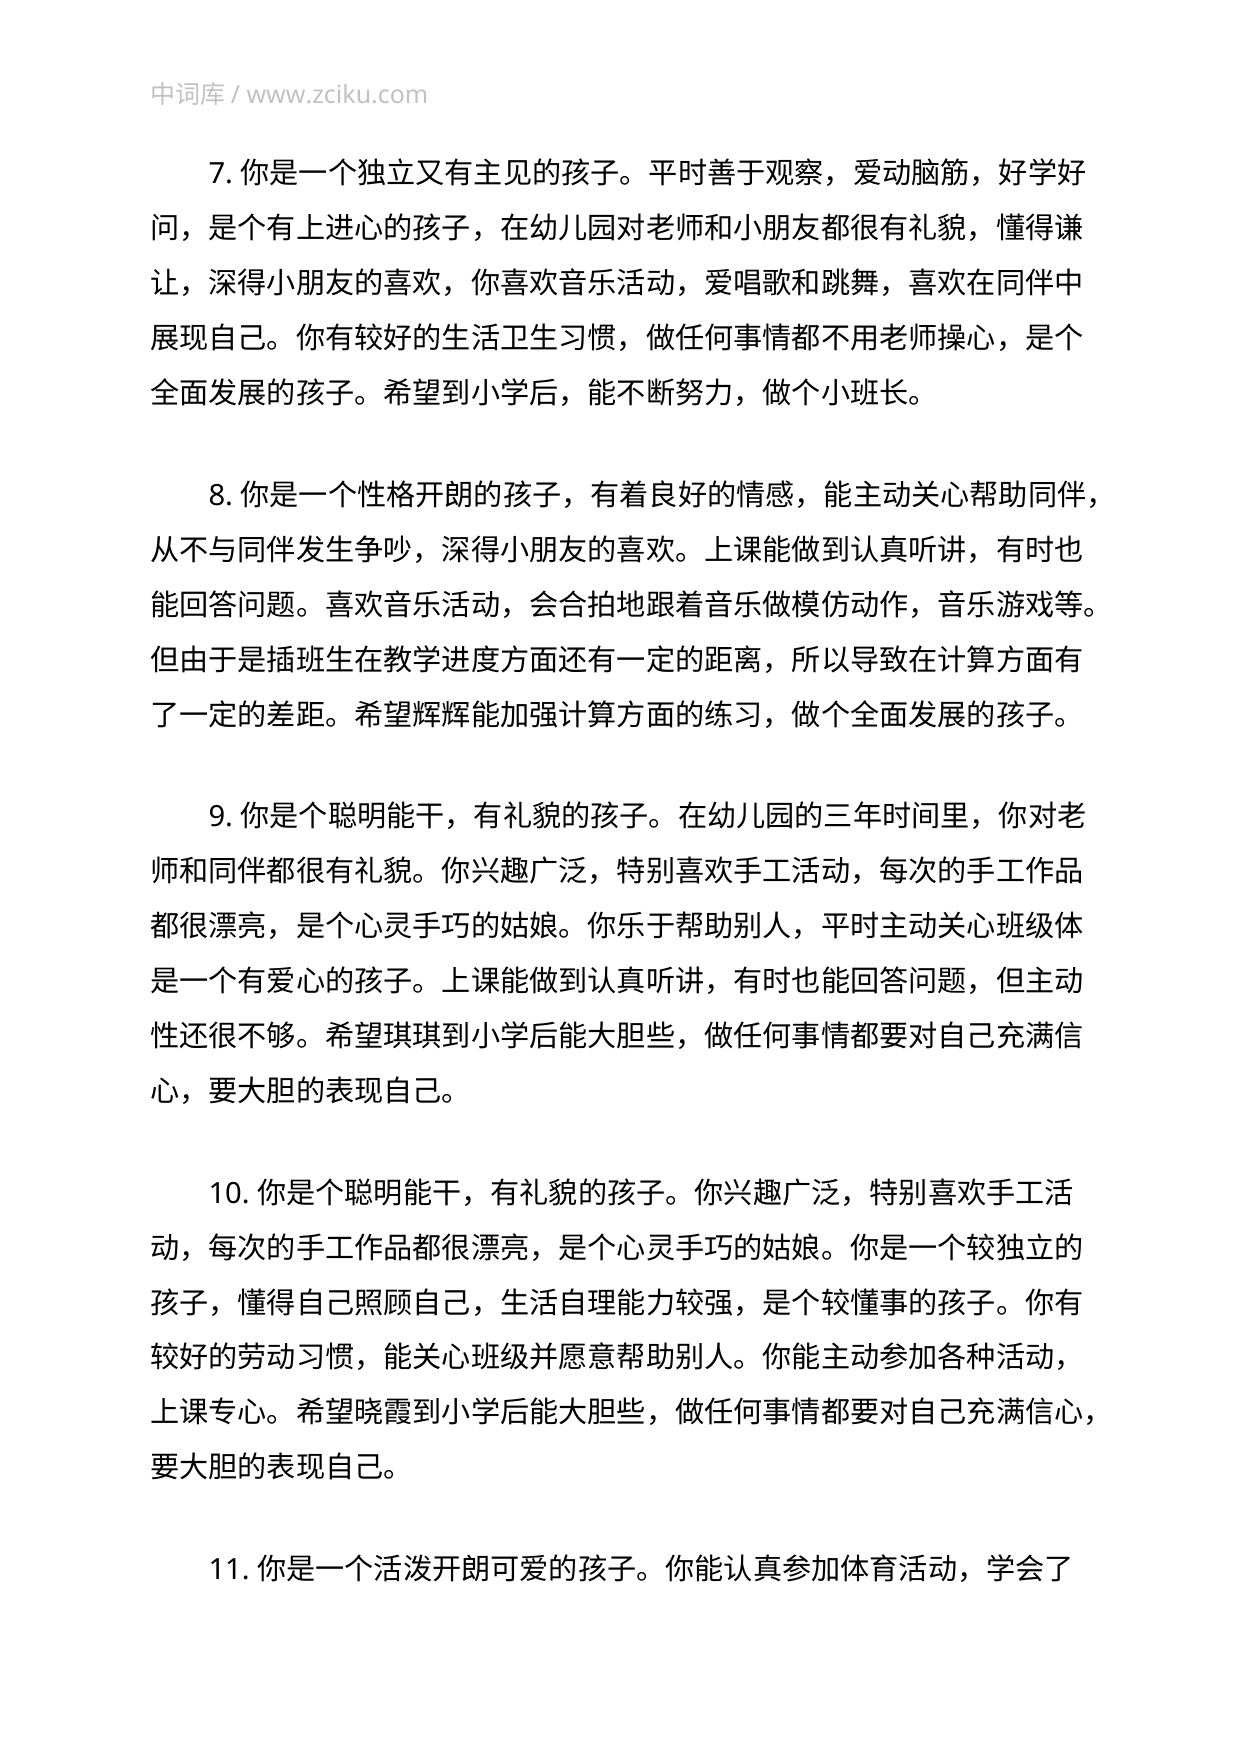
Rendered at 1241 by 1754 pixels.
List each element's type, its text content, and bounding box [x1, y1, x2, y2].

text 9. 你是个聪明能干，有礼貌的孩子。在幼儿园的三年时间里，你对老师和同伴都很有礼貌。你兴趣广泛，特别喜欢手工活动，每次的手工作品都很漂亮，是个心灵手巧的姑娘。你乐于帮助别人，平时主动关心班级体是一个有爱心的孩子。上课能做到认真听讲，有时也能回答问题，但主动性还很不够。希望琪琪到小学后能大胆些，做任何事情都要对自己充满信心，要大胆的表现自己。 [150, 793, 1090, 1110]
text 8. 你是一个性格开朗的孩子，有着良好的情感，能主动关心帮助同伴，从不与同伴发生争吵，深得小朋友的喜欢。上课能做到认真听讲，有时也能回答问题。喜欢音乐活动，会合拍地跟着音乐做模仿动作，音乐游戏等。但由于是插班生在教学进度方面还有一定的距离，所以导致在计算方面有了一定的差距。希望辉辉能加强计算方面的练习，做个全面发展的孩子。 [150, 471, 1090, 733]
text 10. 你是个聪明能干，有礼貌的孩子。你兴趣广泛，特别喜欢手工活动，每次的手工作品都很漂亮，是个心灵手巧的姑娘。你是一个较独立的孩子，懂得自己照顾自己，生活自理能力较强，是个较懂事的孩子。你有较好的劳动习惯，能关心班级并愿意帮助别人。你能主动参加各种活动，上课专心。希望晓霞到小学后能大胆些，做任何事情都要对自己充满信心，要大胆的表现自己。 [150, 1169, 1090, 1486]
text 7. 你是一个独立又有主见的孩子。平时善于观察，爱动脑筋，好学好问，是个有上进心的孩子，在幼儿园对老师和小朋友都很有礼貌，懂得谦让，深得小朋友的喜欢，你喜欢音乐活动，爱唱歌和跳舞，喜欢在同伴中展现自己。你有较好的生活卫生习惯，做任何事情都不用老师操心，是个全面发展的孩子。希望到小学后，能不断努力，做个小班长。 [150, 150, 1090, 412]
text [150, 1546, 1090, 1588]
